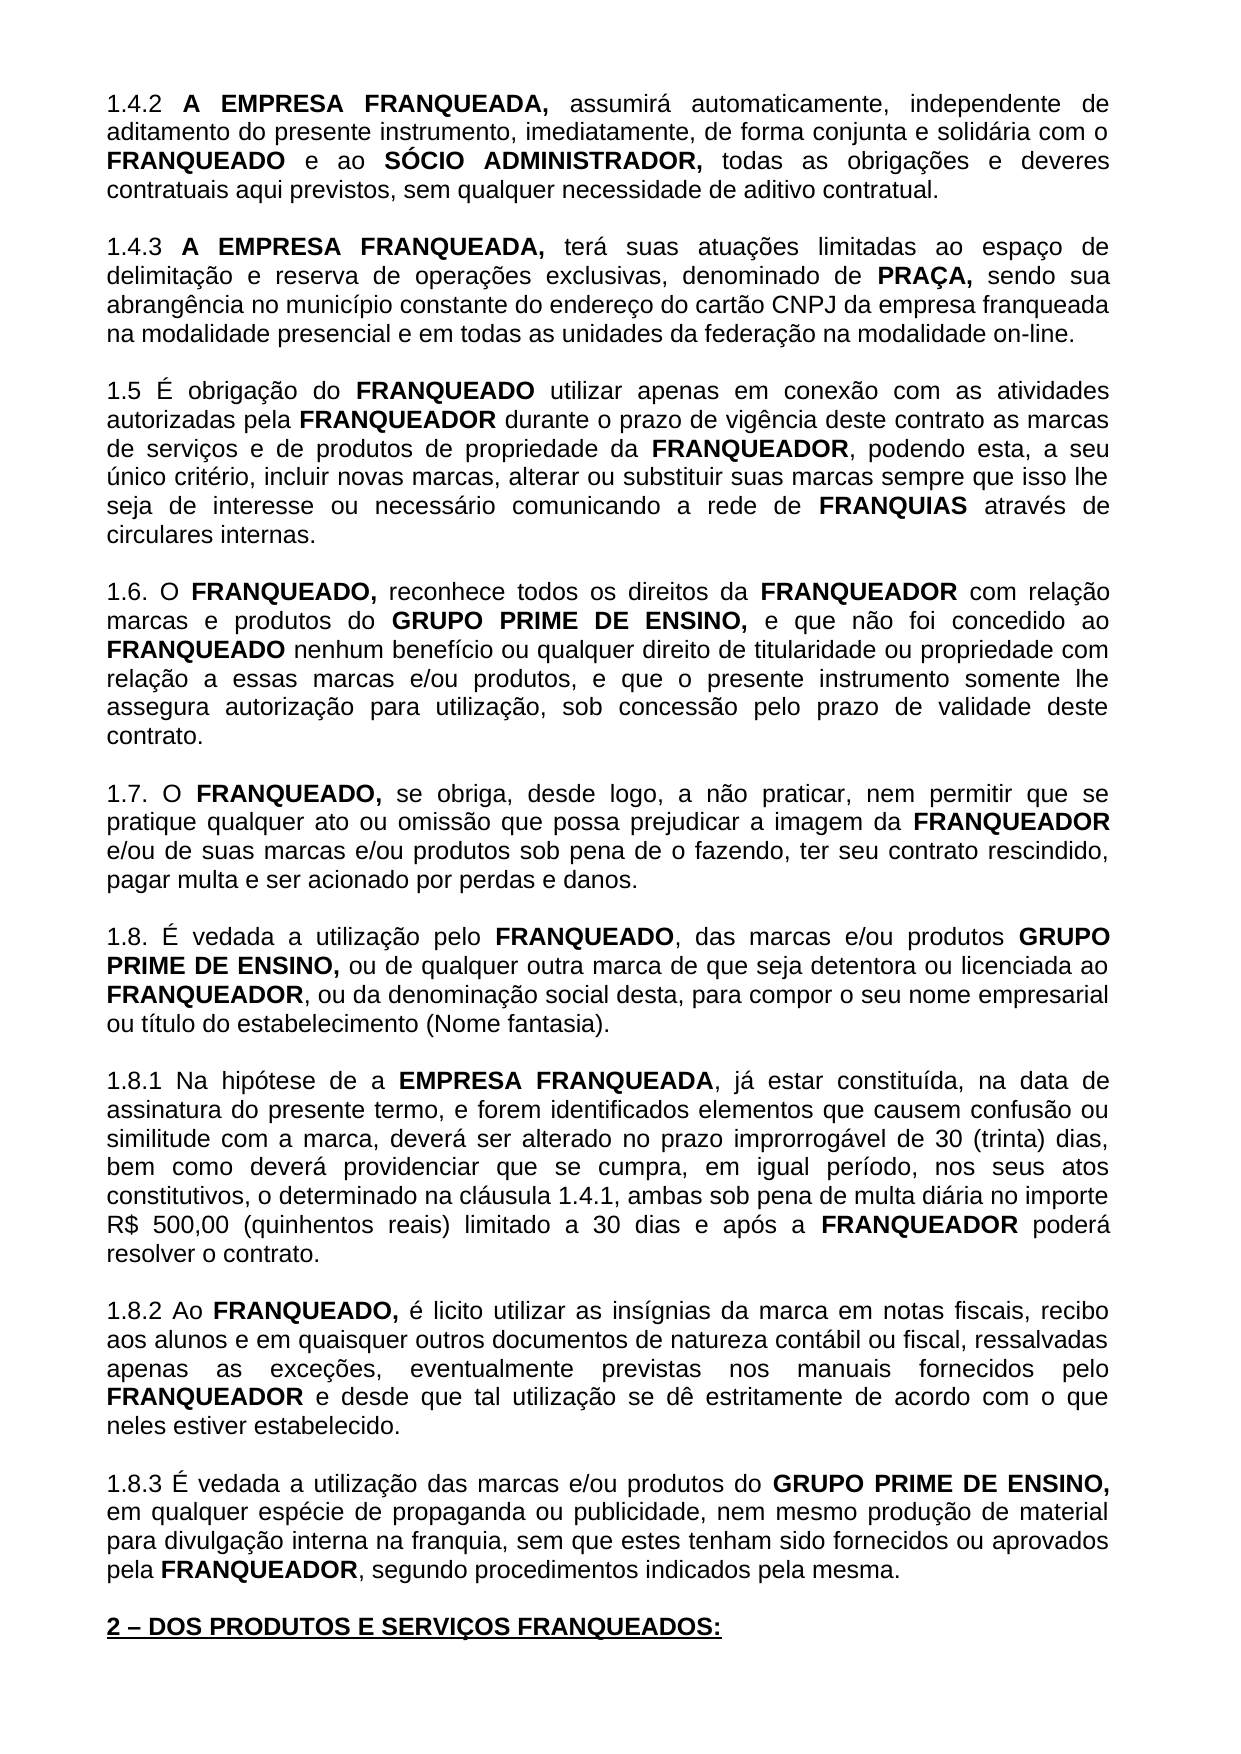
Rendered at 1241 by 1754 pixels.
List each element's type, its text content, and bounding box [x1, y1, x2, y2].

text 1.6. O FRANQUEADO, reconhece todos os direitos da FRANQUEADOR com relação marcas e produtos do GRUPO PRIME DE ENSINO, e que não foi concedido ao FRANQUEADO nenhum benefício ou qualquer direito de titularidade ou propriedade com relação a essas marcas e/ou produtos, e que o presente instrumento somente lhe assegura autorização para utilização, sob concessão pelo prazo de validade deste contrato. [106, 577, 1110, 750]
text 1.5 É obrigação do FRANQUEADO utilizar apenas em conexão com as atividades autorizadas pela FRANQUEADOR durante o prazo de vigência deste contrato as marcas de serviços e de produtos de propriedade da FRANQUEADOR, podendo esta, a seu único critério, incluir novas marcas, alterar ou substituir suas marcas sempre que isso lhe seja de interesse ou necessário comunicando a rede de FRANQUIAS através de circulares internas. [106, 376, 1110, 549]
text 1.4.2 A EMPRESA FRANQUEADA, assumirá automaticamente, independente de aditamento do presente instrumento, imediatamente, de forma conjunta e solidária com o FRANQUEADO e ao SÓCIO ADMINISTRADOR, todas as obrigações e deveres contratuais aqui previstos, sem qualquer necessidade de aditivo contratual. [106, 89, 1110, 204]
text 1.8.1 Na hipótese de a EMPRESA FRANQUEADA, já estar constituída, na data de assinatura do presente termo, e forem identificados elementos que causem confusão ou similitude com a marca, deverá ser alterado no prazo improrrogável de 30 (trinta) dias, bem como deverá providenciar que se cumpra, em igual período, nos seus atos constitutivos, o determinado na cláusula 1.4.1, ambas sob pena de multa diária no importe R$ 500,00 (quinhentos reais) limitado a 30 dias e após a FRANQUEADOR poderá resolver o contrato. [106, 1066, 1110, 1267]
text 1.7. O FRANQUEADO, se obriga, desde logo, a não praticar, nem permitir que se pratique qualquer ato ou omissão que possa prejudicar a imagem da FRANQUEADOR e/ou de suas marcas e/ou produtos sob pena de o fazendo, ter seu contrato rescindido, pagar multa e ser acionado por perdas e danos. [106, 779, 1110, 894]
text 1.8.2 Ao FRANQUEADO, é licito utilizar as insígnias da marca em notas fiscais, recibo aos alunos e em quaisquer outros documentos de natureza contábil ou fiscal, ressalvadas apenas as exceções, eventualmente previstas nos manuais fornecidos pelo FRANQUEADOR e desde que tal utilização se dê estritamente de acordo com o que neles estiver estabelecido. [106, 1296, 1110, 1440]
text 1.8.3 É vedada a utilização das marcas e/ou produtos do GRUPO PRIME DE ENSINO, em qualquer espécie de propaganda ou publicidade, nem mesmo produção de material para divulgação interna na franquia, sem que estes tenham sido fornecidos ou aprovados pela FRANQUEADOR, segundo procedimentos indicados pela mesma. [106, 1469, 1110, 1584]
text 1.8. É vedada a utilização pelo FRANQUEADO, das marcas e/ou produtos GRUPO PRIME DE ENSINO, ou de qualquer outra marca de que seja detentora ou licenciada ao FRANQUEADOR, ou da denominação social desta, para compor o seu nome empresarial ou título do estabelecimento (Nome fantasia). [106, 922, 1110, 1037]
text 1.4.3 A EMPRESA FRANQUEADA, terá suas atuações limitadas ao espaço de delimitação e reserva de operações exclusivas, denominado de PRAÇA, sendo sua abrangência no município constante do endereço do cartão CNPJ da empresa franqueada na modalidade presencial e em todas as unidades da federação na modalidade on-line. [106, 232, 1110, 347]
text 2 – DOS PRODUTOS E SERVIÇOS FRANQUEADOS: [106, 1612, 1110, 1641]
